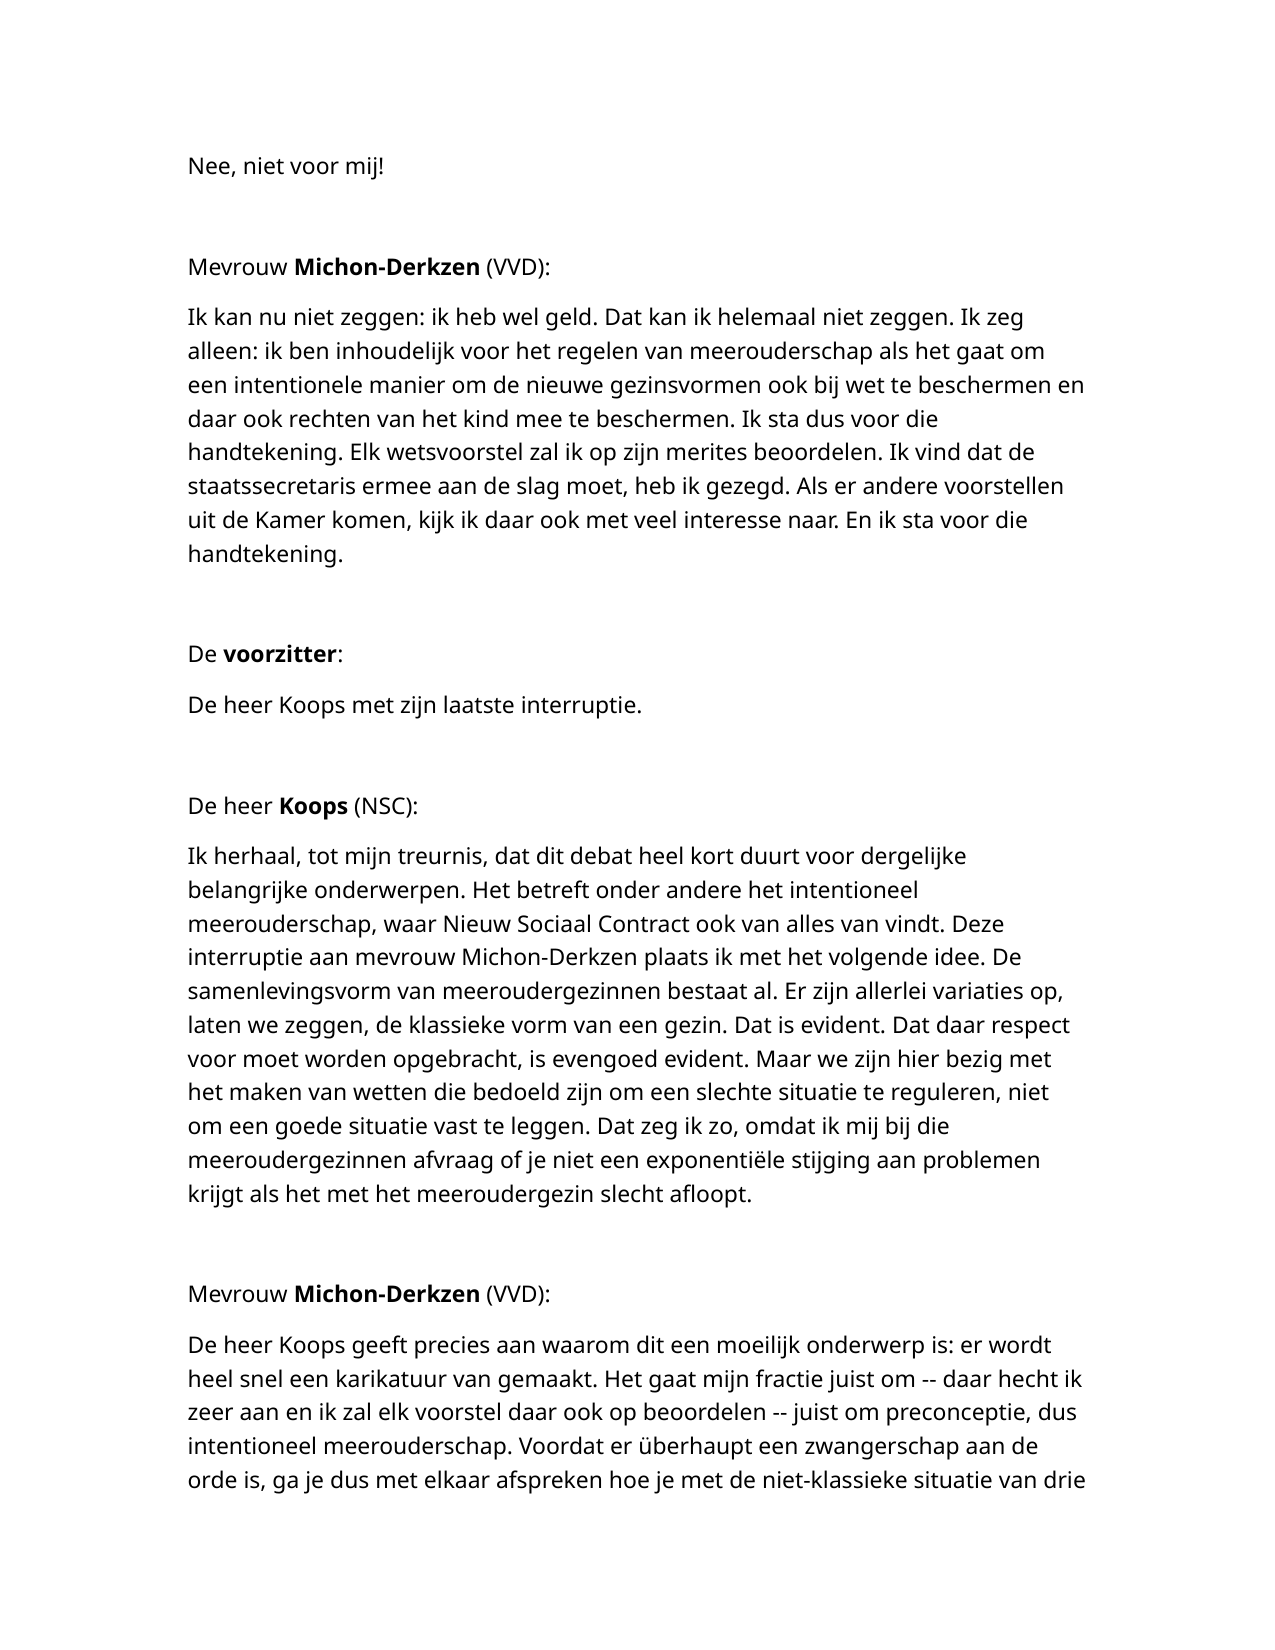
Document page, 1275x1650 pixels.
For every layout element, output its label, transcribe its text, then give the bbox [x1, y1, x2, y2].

text Ik kan nu niet zeggen: ik heb wel geld. Dat kan ik helemaal niet zeggen. Ik zeg alleen: ik ben inhoudelijk voor het regelen van meerouderschap als het gaat om een intentionele manier om de nieuwe gezinsvormen ook bij wet te beschermen en daar ook rechten van het kind mee te beschermen. Ik sta dus voor die handtekening. Elk wetsvoorstel zal ik op zijn merites beoordelen. Ik vind dat de staatssecretaris ermee aan de slag moet, heb ik gezegd. Als er andere voorstellen uit de Kamer komen, kijk ik daar ook met veel interesse naar. En ik sta voor die handtekening. [187, 301, 1087, 569]
text De heer Koops met zijn laatste interruptie. [187, 689, 1087, 720]
text Nee, niet voor mij! [187, 150, 1087, 181]
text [187, 1329, 1087, 1495]
text De heer Koops (NSC): [187, 789, 1087, 821]
text Ik herhaal, tot mijn treurnis, dat dit debat heel kort duurt voor dergelijke belangrijke onderwerpen. Het betreft onder andere het intentioneel meerouderschap, waar Nieuw Sociaal Contract ook van alles van vindt. Deze interruptie aan mevrouw Michon-Derkzen plaats ik met het volgende idee. De samenlevingsvorm van meeroudergezinnen bestaat al. Er zijn allerlei variaties op, laten we zeggen, de klassieke vorm van een gezin. Dat is evident. Dat daar respect voor moet worden opgebracht, is evengoed evident. Maar we zijn hier bezig met het maken van wetten die bedoeld zijn om een slechte situatie te reguleren, niet om een goede situatie vast te leggen. Dat zeg ik zo, omdat ik mij bij die meeroudergezinnen afvraag of je niet een exponentiële stijging aan problemen krijgt als het met het meeroudergezin slecht afloopt. [187, 840, 1087, 1209]
text Mevrouw Michon-Derkzen (VVD): [187, 251, 1087, 282]
text Mevrouw Michon-Derkzen (VVD): [187, 1278, 1087, 1309]
text De voorzitter: [187, 638, 1087, 669]
